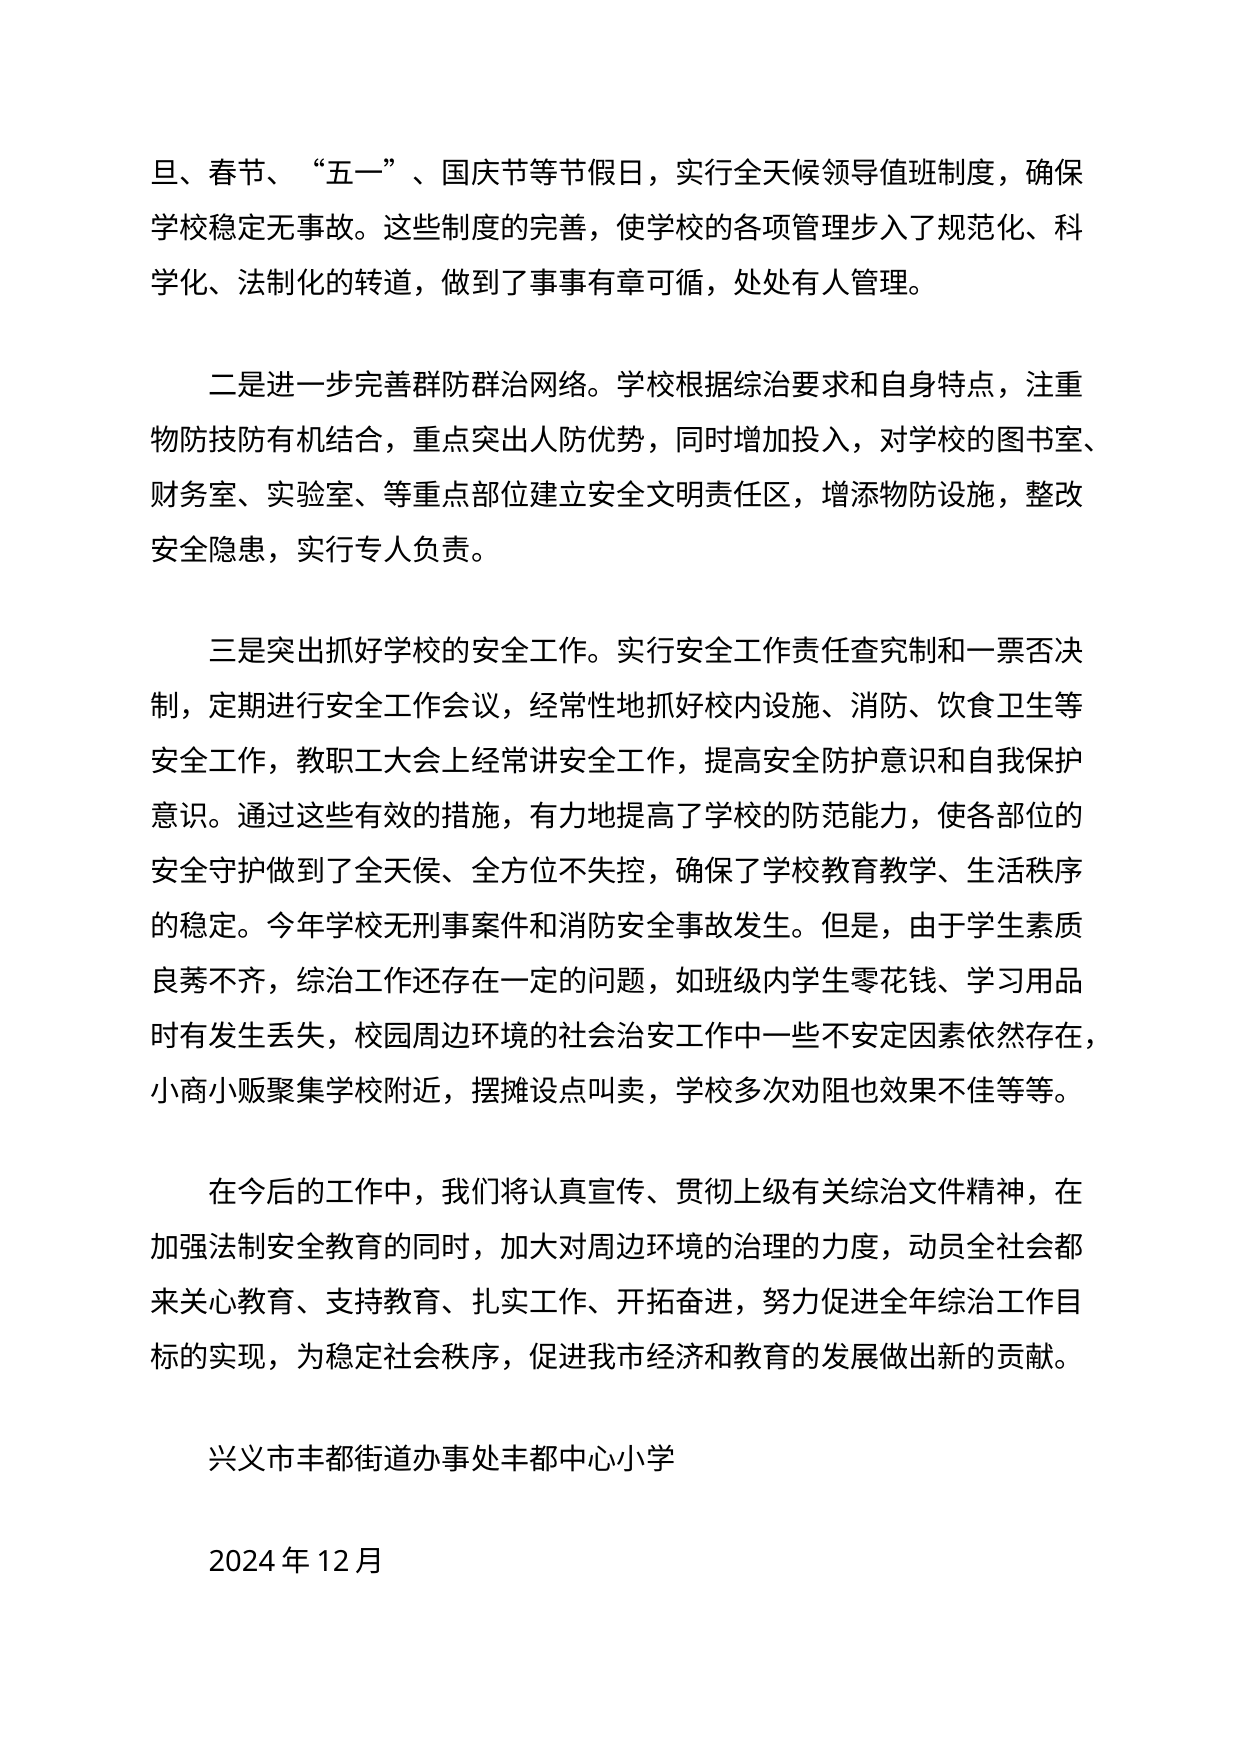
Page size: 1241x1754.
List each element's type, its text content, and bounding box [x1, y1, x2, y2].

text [150, 150, 1090, 302]
text 二是进一步完善群防群治网络。学校根据综治要求和自身特点，注重物防技防有机结合，重点突出人防优势，同时增加投入，对学校的图书室、财务室、实验室、等重点部位建立安全文明责任区，增添物防设施，整改安全隐患，实行专人负责。 [150, 362, 1090, 568]
text 2024年12月 [150, 1537, 1090, 1579]
text 兴义市丰都街道办事处丰都中心小学 [150, 1435, 1090, 1478]
text 三是突出抓好学校的安全工作。实行安全工作责任查究制和一票否决制，定期进行安全工作会议，经常性地抓好校内设施、消防、饮食卫生等安全工作，教职工大会上经常讲安全工作，提高安全防护意识和自我保护意识。通过这些有效的措施，有力地提高了学校的防范能力，使各部位的安全守护做到了全天侯、全方位不失控，确保了学校教育教学、生活秩序的稳定。今年学校无刑事案件和消防安全事故发生。但是，由于学生素质良莠不齐，综治工作还存在一定的问题，如班级内学生零花钱、学习用品时有发生丢失，校园周边环境的社会治安工作中一些不安定因素依然存在，小商小贩聚集学校附近，摆摊设点叫卖，学校多次劝阻也效果不佳等等。 [150, 628, 1090, 1109]
text 在今后的工作中，我们将认真宣传、贯彻上级有关综治文件精神，在加强法制安全教育的同时，加大对周边环境的治理的力度，动员全社会都来关心教育、支持教育、扎实工作、开拓奋进，努力促进全年综治工作目标的实现，为稳定社会秩序，促进我市经济和教育的发展做出新的贡献。 [150, 1169, 1090, 1376]
